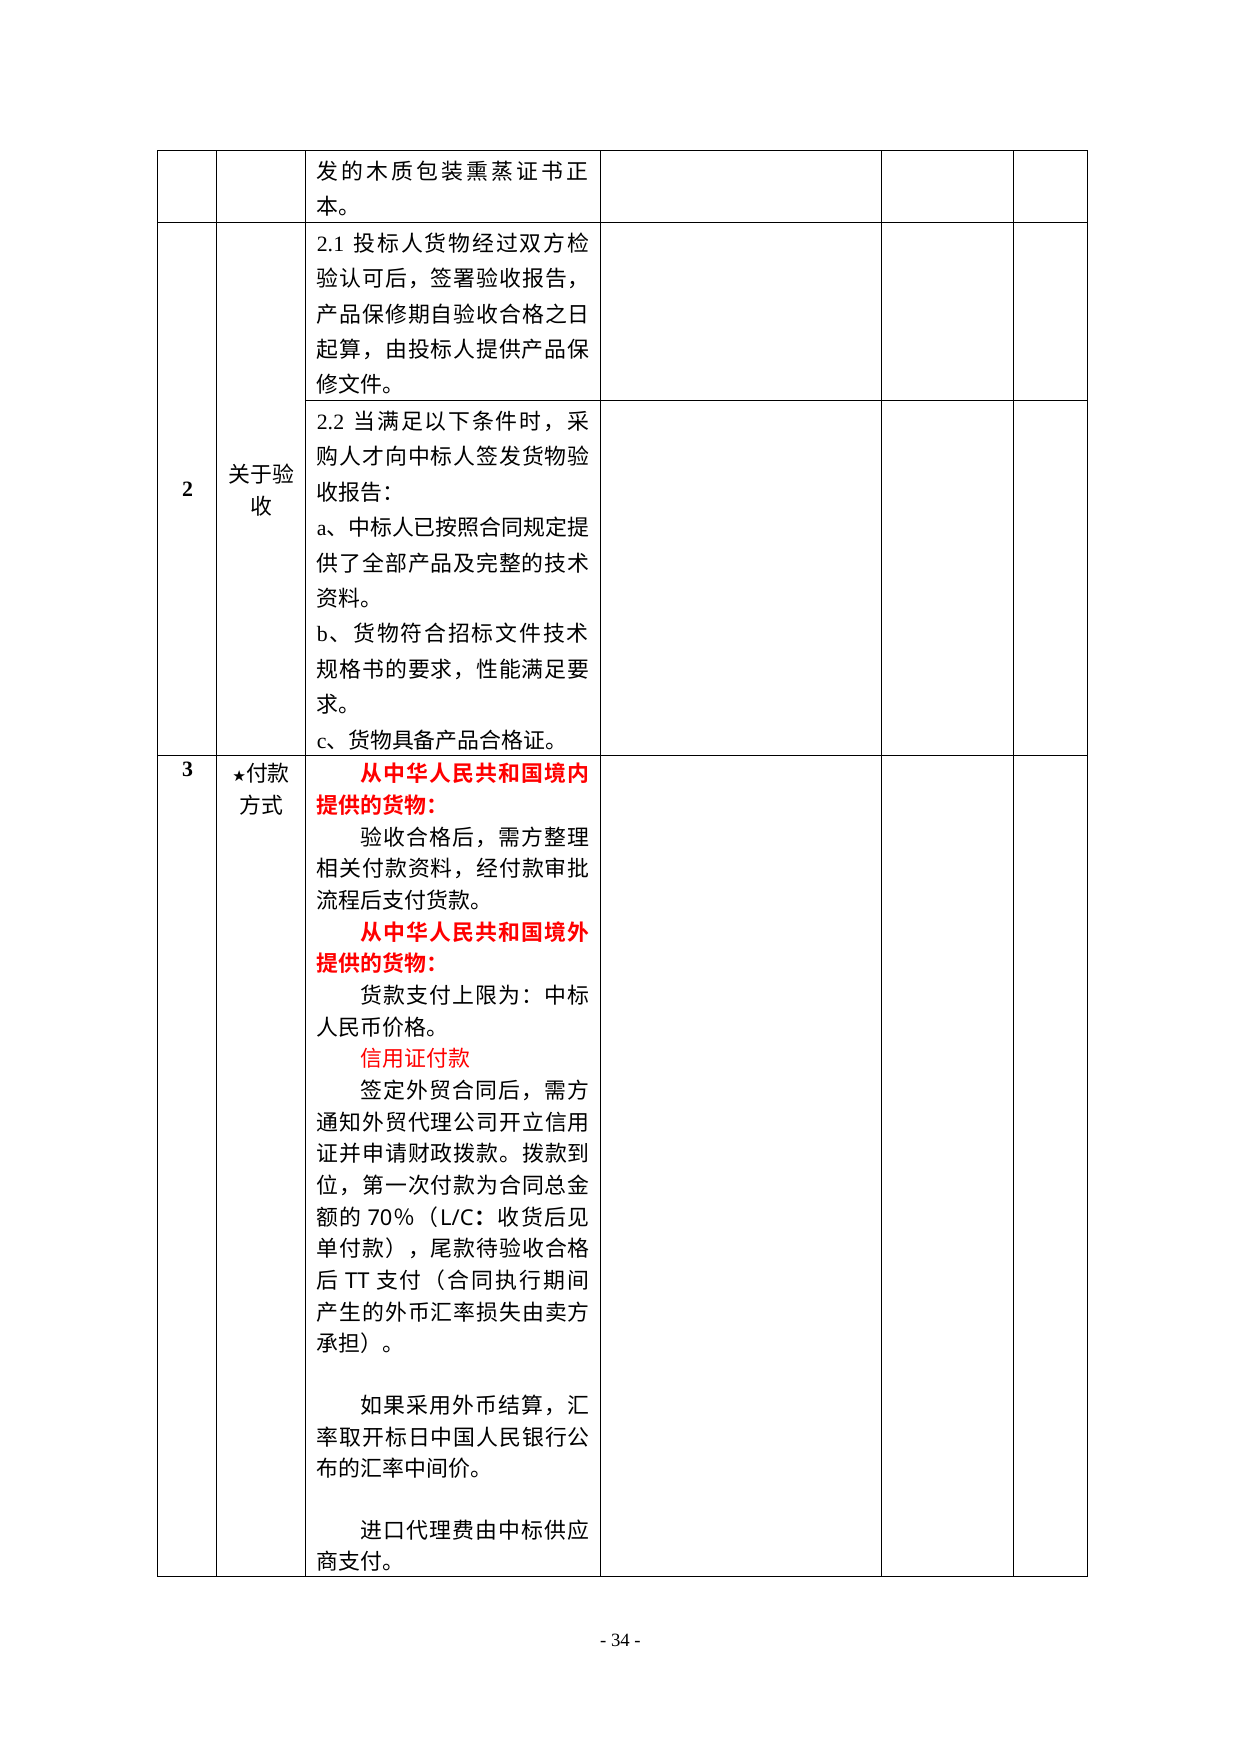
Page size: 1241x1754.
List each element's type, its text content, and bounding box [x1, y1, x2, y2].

table_cell ★付款方式 [217, 756, 305, 1576]
table_cell 2 [158, 223, 216, 755]
table_cell [601, 756, 881, 1576]
table_cell [1014, 223, 1087, 400]
table_cell 2.2 当满足以下条件时，采购人才向中标人签发货物验收报告： a、中标人已按照合同规定提供了全部产品及完整的技术资料。 b、货物符合招标文件技术规格书的要求，性能满足要求。 c、货物具备产品合格证。 [306, 401, 600, 755]
table_cell 2.1 投标人货物经过双方检验认可后，签署验收报告，产品保修期自验收合格之日起算，由投标人提供产品保修文件。 [306, 223, 600, 400]
table_cell [882, 151, 1013, 222]
table_cell [1014, 401, 1087, 755]
table_cell [882, 223, 1013, 400]
table_cell [882, 401, 1013, 755]
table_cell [306, 756, 600, 1576]
table_cell [882, 756, 1013, 1576]
table_cell [1014, 756, 1087, 1576]
table_cell [601, 223, 881, 400]
table_cell 3 [158, 756, 216, 1576]
table_cell 关于验收 [217, 223, 305, 755]
table_cell [1014, 151, 1087, 222]
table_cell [306, 151, 600, 222]
table_cell [601, 151, 881, 222]
table_cell [601, 401, 881, 755]
